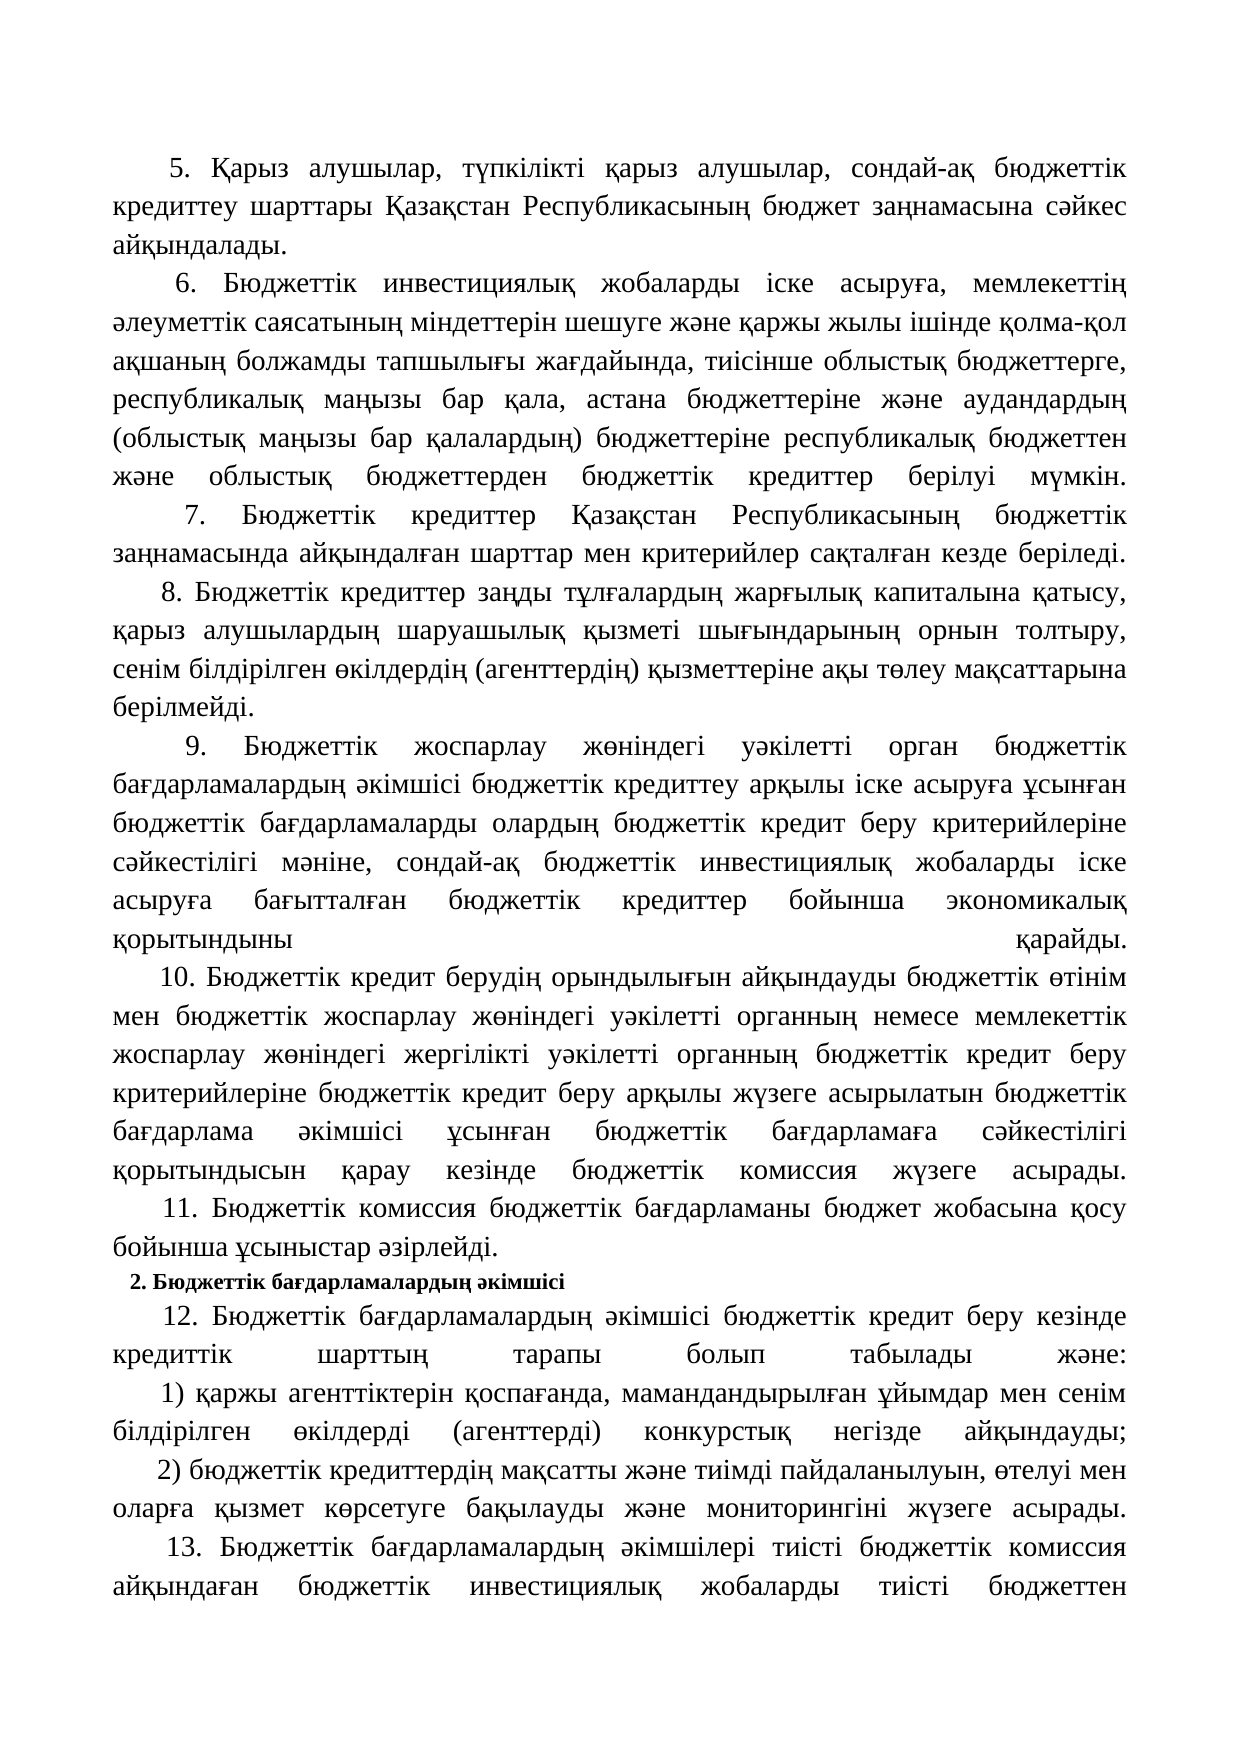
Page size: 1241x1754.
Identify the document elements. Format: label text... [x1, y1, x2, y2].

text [112, 1298, 1128, 1601]
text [112, 150, 1128, 1263]
text 2. Бюджеттік бағдарламалардың әкімшісі [112, 1268, 1128, 1294]
